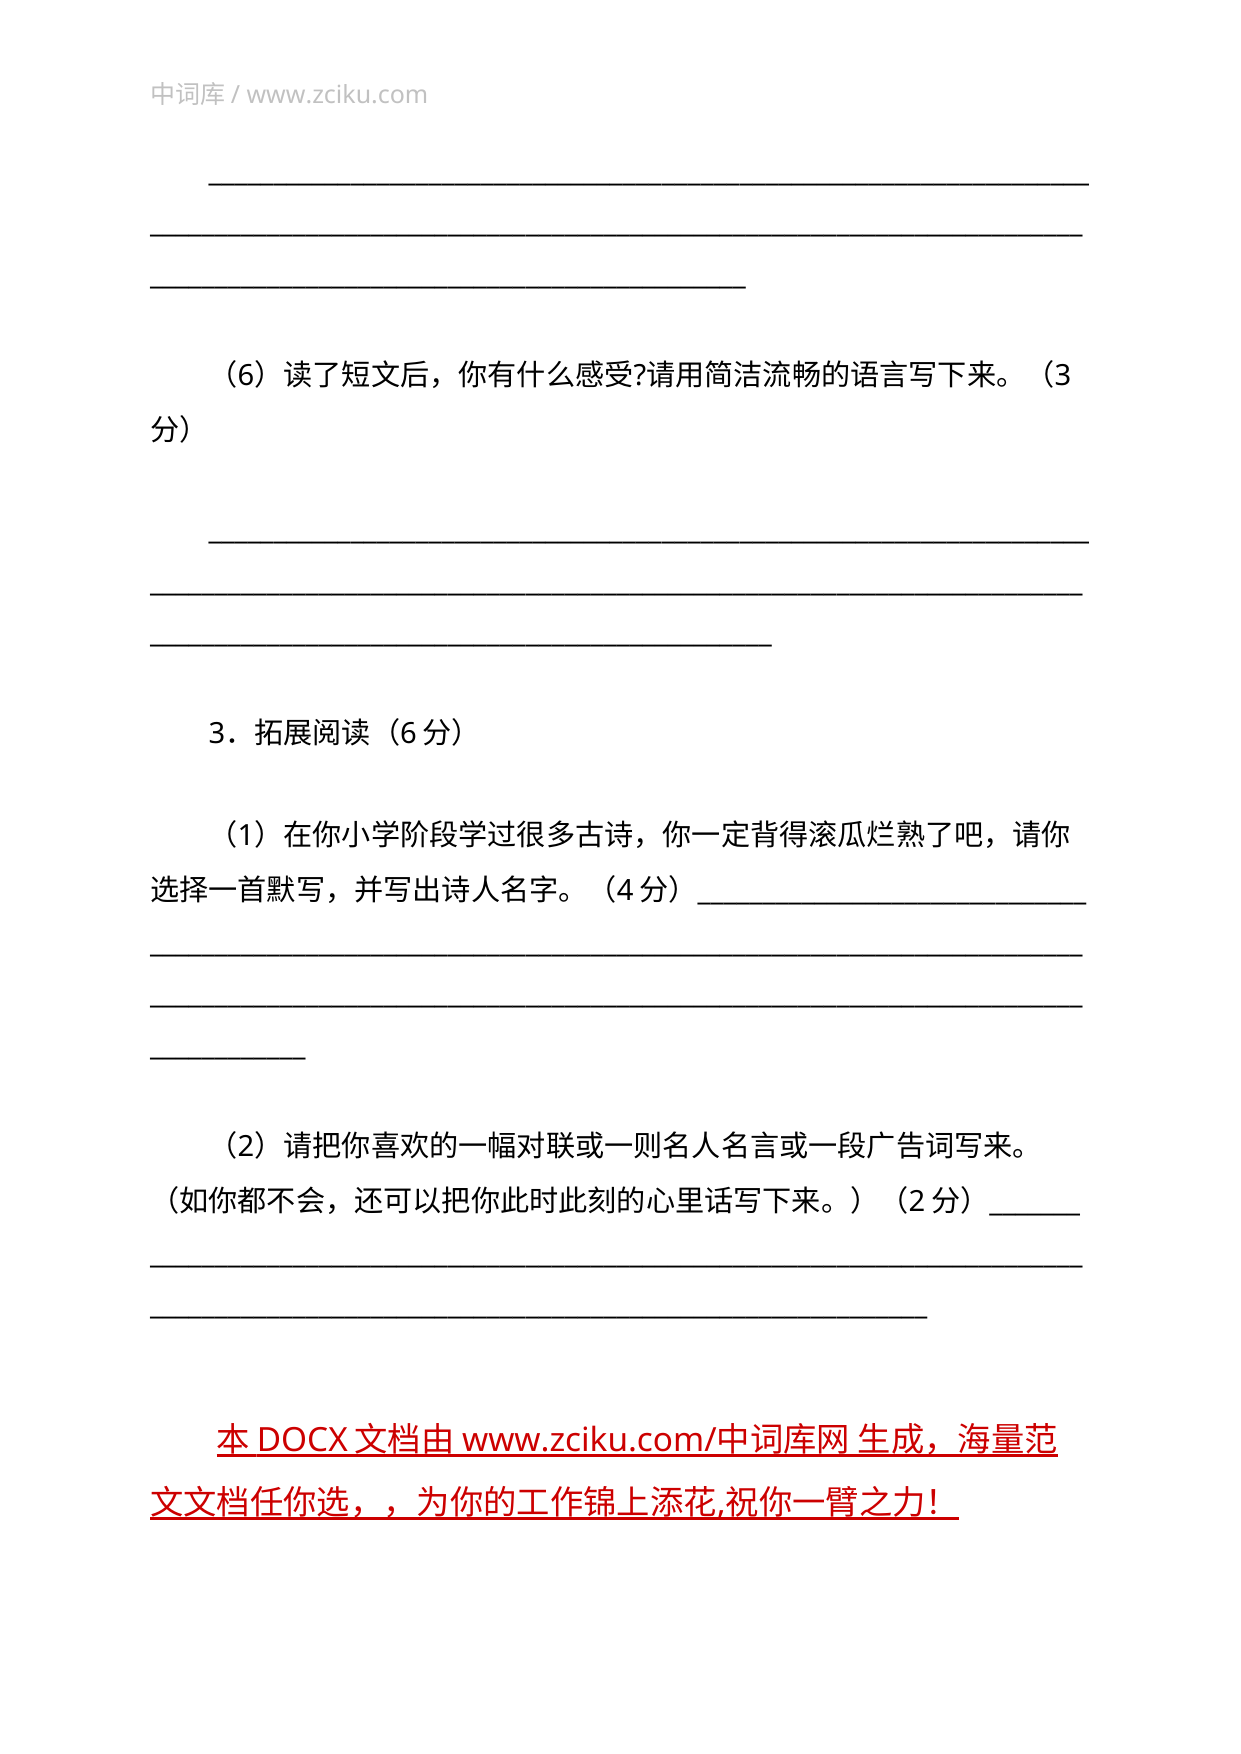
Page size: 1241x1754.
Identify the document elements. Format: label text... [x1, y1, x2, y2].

text （2）请把你喜欢的一幅对联或一则名人名言或一段广告词写来。（如你都不会，还可以把你此时此刻的心里话写下来。）（2分）___________________________________________________________________________________________________________________________________________ [150, 1123, 1090, 1323]
text 本DOCX文档由 www.zciku.com/中词库网 生成，海量范文文档任你选，，为你的工作锦上添花,祝你一臂之力！ [150, 1413, 1090, 1524]
text __________________________________________________________________________________________________________________________________________________________________________________________ [150, 150, 1090, 293]
text （6）读了短文后，你有什么感受?请用简洁流畅的语言写下来。（3分） [150, 352, 1090, 449]
text （1）在你小学阶段学过很多古诗，你一定背得滚瓜烂熟了吧，请你选择一首默写，并写出诗人名字。（4分）__________________________________________________________________________________________________________________________________________________________________________________________ [150, 812, 1090, 1064]
text ____________________________________________________________________________________________________________________________________________________________________________________________ [150, 508, 1090, 651]
text 3．拓展阅读（6分） [150, 710, 1090, 752]
